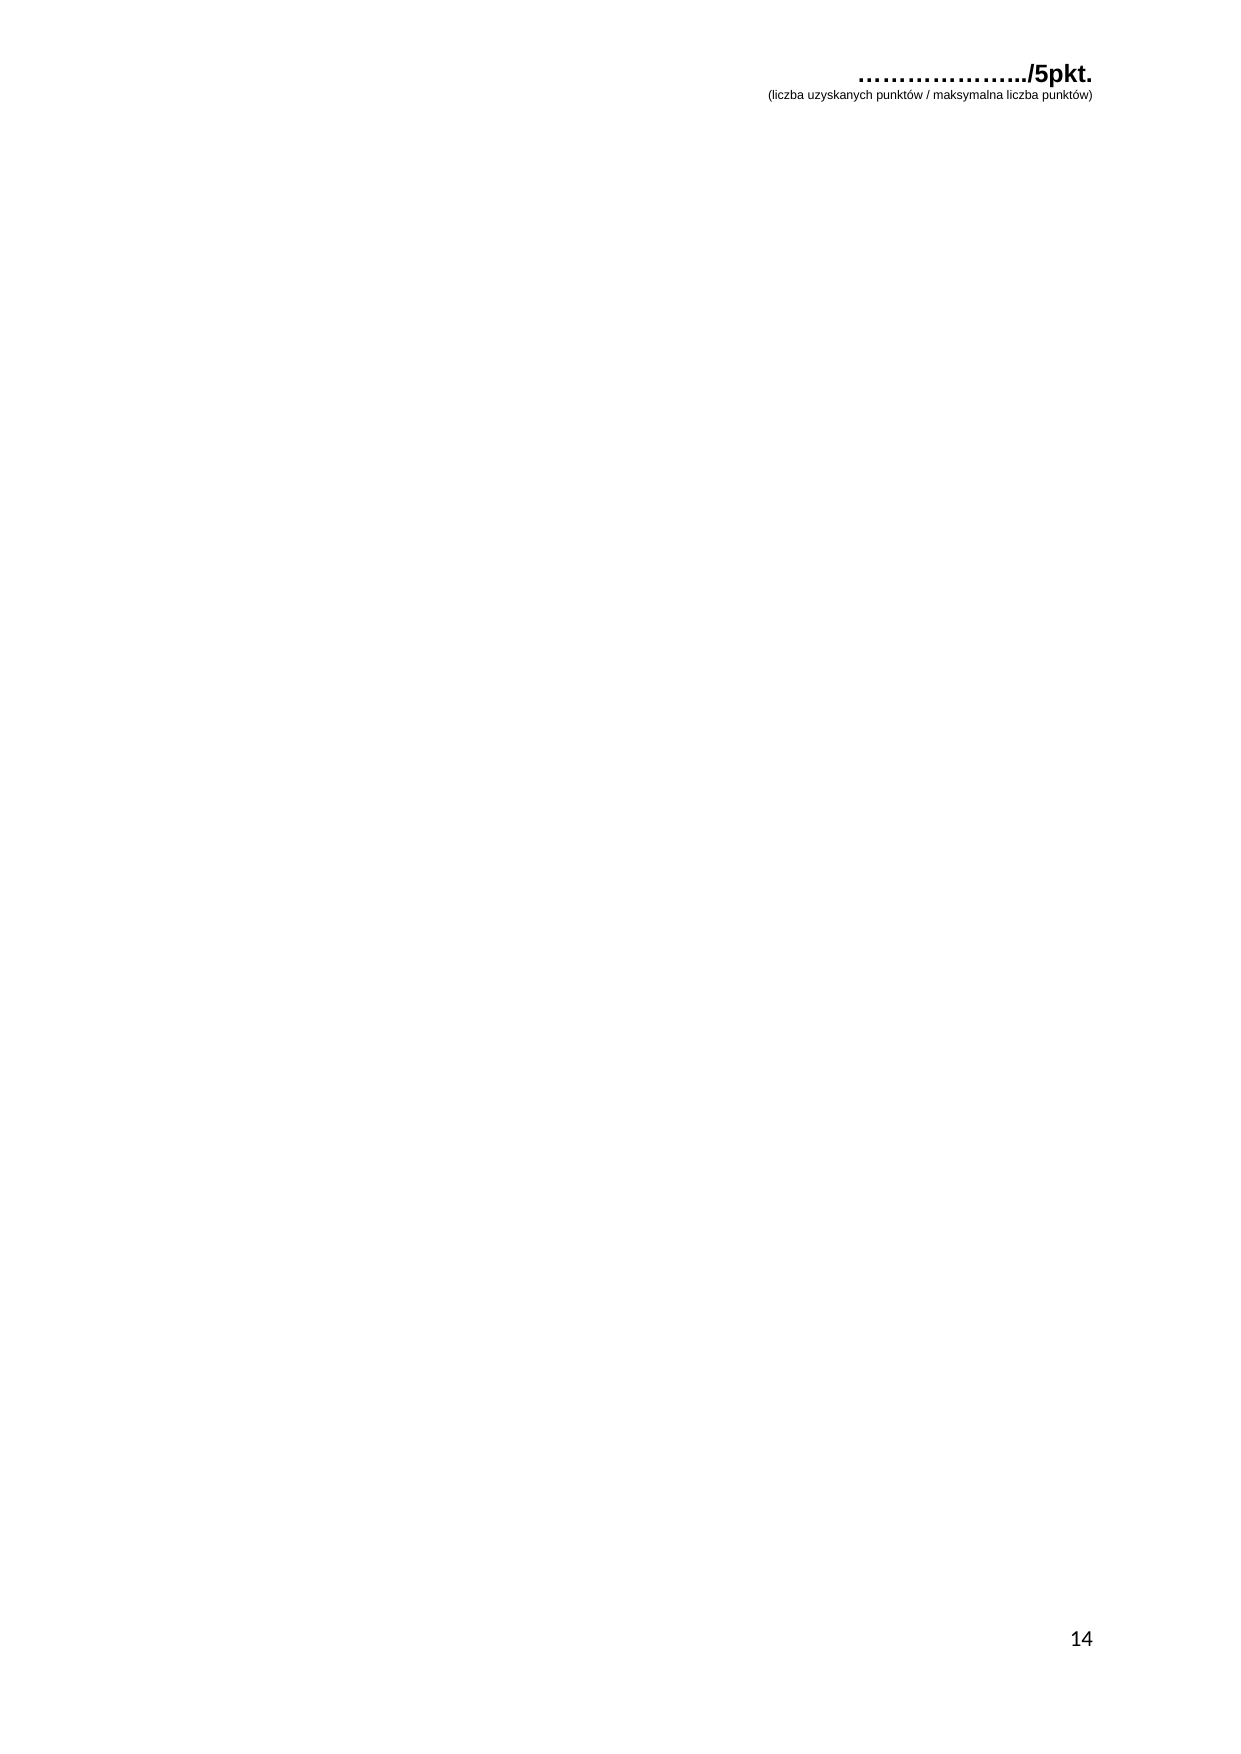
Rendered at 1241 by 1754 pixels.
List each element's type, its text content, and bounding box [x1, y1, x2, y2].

text (liczba uzyskanych punktów / maksymalna liczba punktów) [148, 88, 1093, 102]
text ……………….../5pkt. [148, 59, 1093, 88]
